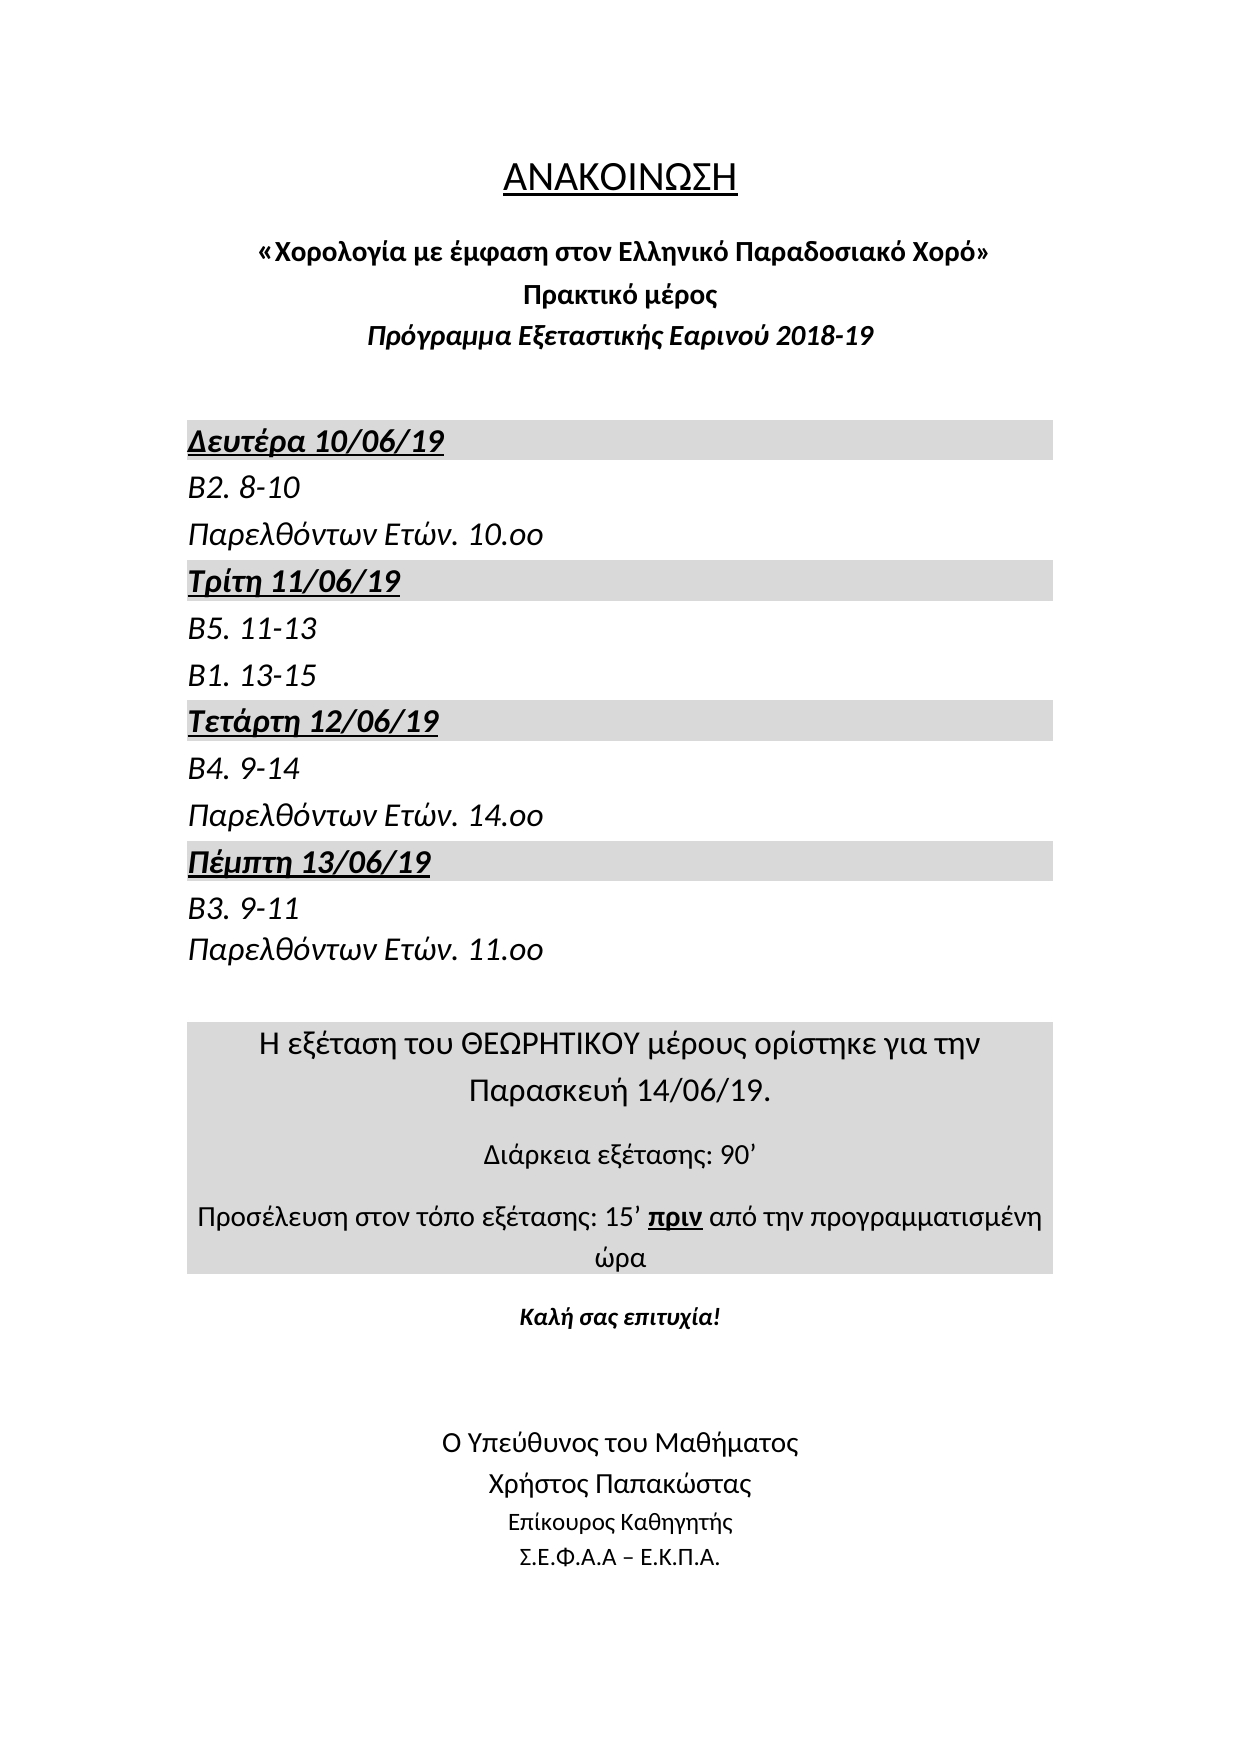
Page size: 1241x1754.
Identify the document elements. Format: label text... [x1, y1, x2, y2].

text Β4. 9-14 [187, 747, 1053, 788]
text Προσέλευση στον τόπο εξέτασης: 15’ πριν από την προγραμματισμένη ώρα [187, 1198, 1053, 1274]
text Πέμπτη 13/06/19 [187, 841, 1053, 881]
text Σ.Ε.Φ.Α.Α – Ε.Κ.Π.Α. [187, 1541, 1053, 1572]
text Πρόγραμμα Εξεταστικής Εαρινού 2018-19 [187, 317, 1053, 353]
text Πρακτικό μέρος [187, 276, 1053, 312]
text «Χορολογία με έμφαση στον Ελληνικό Παραδοσιακό Χορό» [187, 229, 1053, 270]
text Καλή σας επιτυχία! [187, 1301, 1053, 1331]
text Δευτέρα 10/06/19 [187, 420, 1053, 460]
text Τρίτη 11/06/19 [187, 560, 1053, 601]
text Παρελθόντων Ετών. 14.οο [187, 794, 1053, 834]
text Ο Υπεύθυνος του Μαθήματος [187, 1424, 1053, 1460]
text Τετάρτη 12/06/19 [187, 700, 1053, 741]
text Επίκουρος Καθηγητής [187, 1506, 1053, 1537]
text Διάρκεια εξέτασης: 90’ [187, 1136, 1053, 1172]
text Β2. 8-10 [187, 466, 1053, 507]
text Η εξέταση του ΘΕΩΡΗΤΙΚΟΥ μέρους ορίστηκε για την Παρασκευή 14/06/19. [187, 1022, 1053, 1109]
text Παρελθόντων Ετών. 11.οο [187, 928, 1053, 969]
text Β3. 9-11 [187, 887, 1053, 928]
text Β5. 11-13 [187, 607, 1053, 647]
text ΑΝΑΚΟΙΝΩΣΗ [187, 150, 1053, 201]
text Β1. 13-15 [187, 653, 1053, 694]
text Παρελθόντων Ετών. 10.οο [187, 513, 1053, 554]
text Χρήστος Παπακώστας [187, 1465, 1053, 1501]
